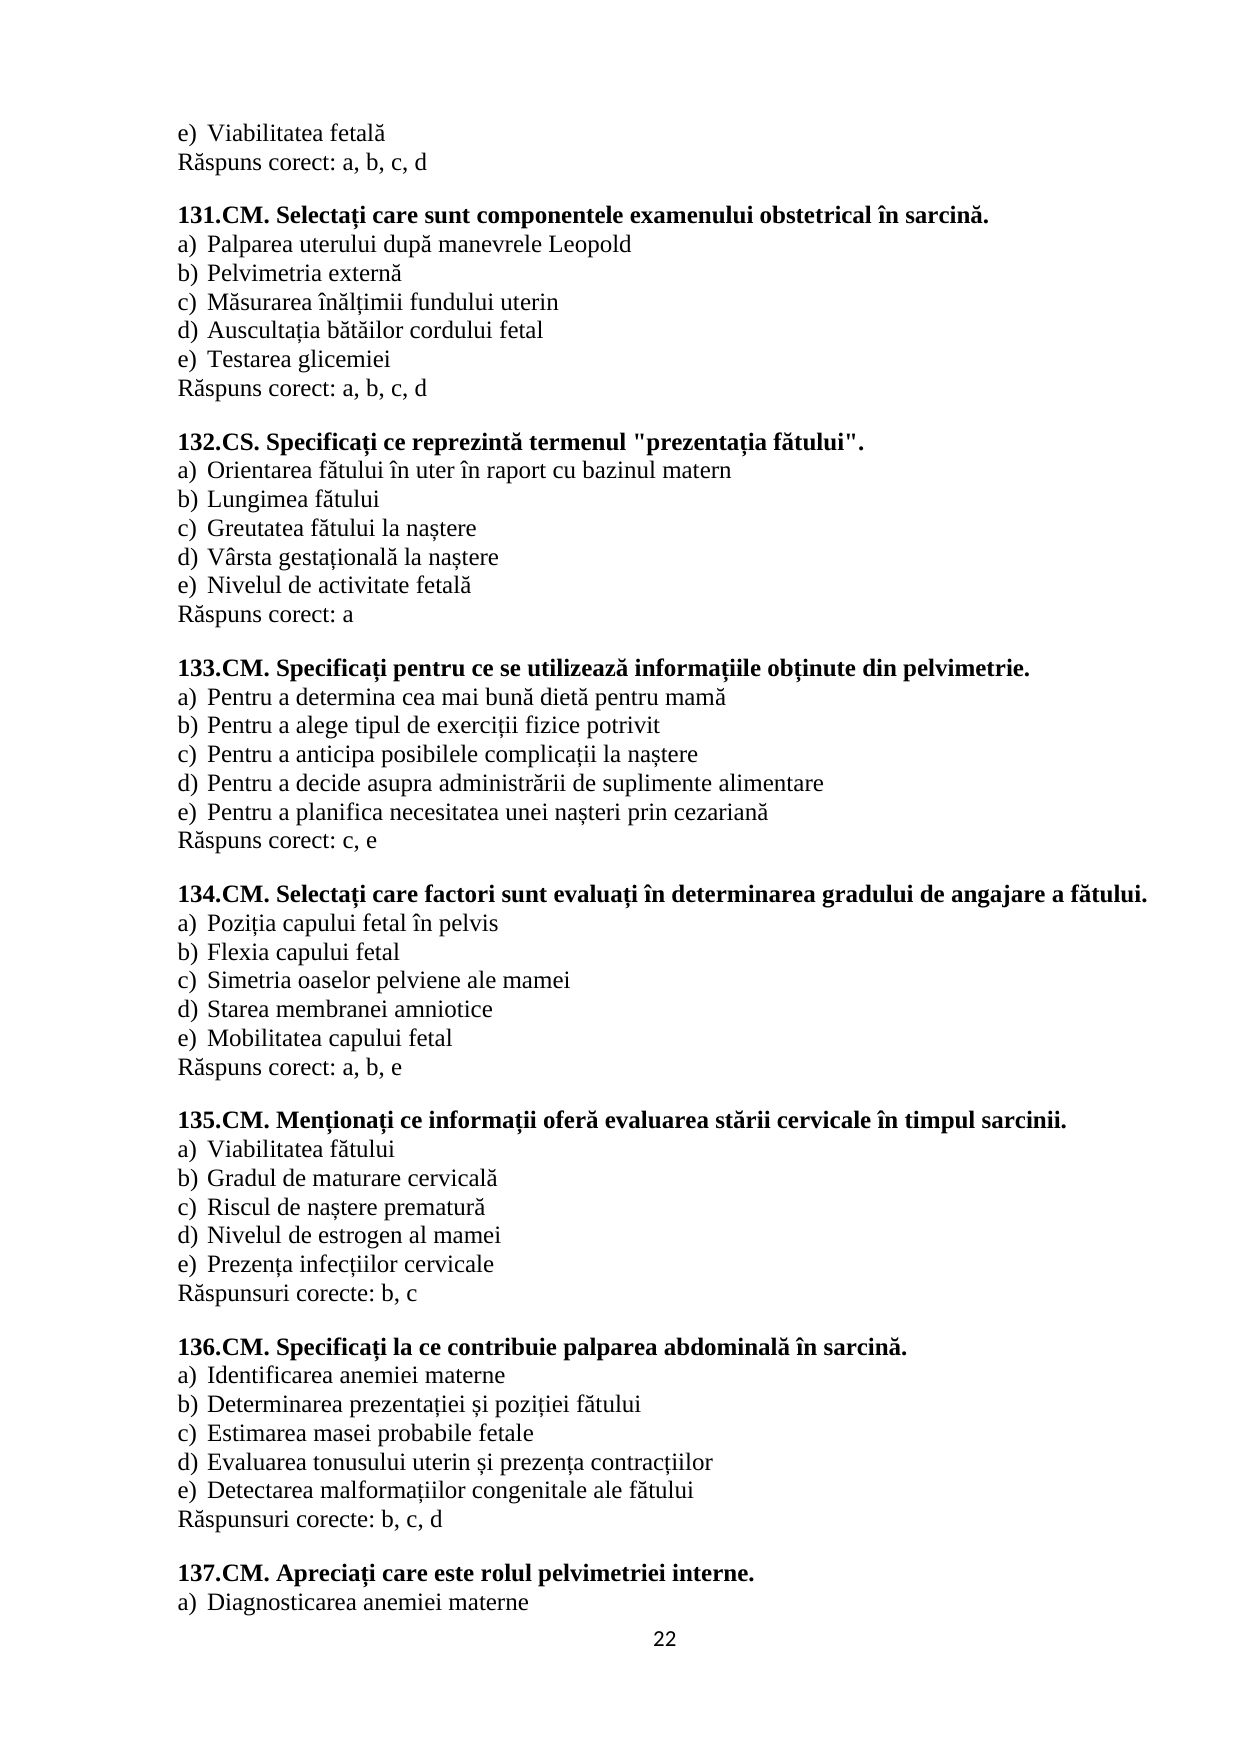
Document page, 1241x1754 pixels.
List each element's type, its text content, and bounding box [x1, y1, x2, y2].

text Răspuns corect: a [177, 599, 1152, 628]
list Măsurarea înălțimii fundului uterin [177, 287, 1152, 316]
list Greutatea fătului la naștere [177, 513, 1152, 542]
list Starea membranei amniotice [177, 994, 1152, 1023]
list Diagnosticarea anemiei materne [177, 1587, 1152, 1616]
list Mobilitatea capului fetal [177, 1023, 1152, 1052]
list CM. Selectați care sunt componentele examenului obstetrical în sarcină. [177, 201, 1152, 229]
list Nivelul de activitate fetală [177, 571, 1152, 599]
list Prezența infecțiilor cervicale [177, 1249, 1152, 1278]
list CM. Selectați care factori sunt evaluați în determinarea gradului de angajare a fătului. [177, 879, 1152, 908]
list CM. Specificați la ce contribuie palparea abdominală în sarcină. [177, 1332, 1152, 1361]
list Nivelul de estrogen al mamei [177, 1221, 1152, 1249]
list Estimarea masei probabile fetale [177, 1418, 1152, 1447]
list CS. Specificați ce reprezintă termenul "prezentația fătului". [177, 427, 1152, 456]
list Palparea uterului după manevrele Leopold [177, 229, 1152, 258]
list Riscul de naștere prematură [177, 1192, 1152, 1221]
list Viabilitatea fătului [177, 1134, 1152, 1163]
list Evaluarea tonusului uterin și prezența contracțiilor [177, 1447, 1152, 1476]
list CM. Menționați ce informații oferă evaluarea stării cervicale în timpul sarcinii. [177, 1106, 1152, 1134]
list Pentru a anticipa posibilele complicații la naștere [177, 739, 1152, 768]
text Răspunsuri corecte: b, c [177, 1278, 1152, 1307]
list Viabilitatea fetală [177, 118, 1152, 147]
list Vârsta gestațională la naștere [177, 542, 1152, 571]
list Determinarea prezentației și poziției fătului [177, 1389, 1152, 1418]
list Pelvimetria externă [177, 258, 1152, 287]
list Poziția capului fetal în pelvis [177, 908, 1152, 937]
list Pentru a alege tipul de exerciții fizice potrivit [177, 711, 1152, 739]
list Pentru a planifica necesitatea unei nașteri prin cezariană [177, 797, 1152, 826]
text Răspunsuri corecte: b, c, d [177, 1504, 1152, 1533]
list Flexia capului fetal [177, 937, 1152, 966]
list CM. Apreciați care este rolul pelvimetriei interne. [177, 1558, 1152, 1587]
list Testarea glicemiei [177, 344, 1152, 373]
text Răspuns corect: a, b, e [177, 1052, 1152, 1081]
text Răspuns corect: c, e [177, 826, 1152, 854]
list Pentru a determina cea mai bună dietă pentru mamă [177, 682, 1152, 711]
list Detectarea malformațiilor congenitale ale fătului [177, 1476, 1152, 1504]
list Simetria oaselor pelviene ale mamei [177, 966, 1152, 994]
text Răspuns corect: a, b, c, d [177, 147, 1152, 176]
list Identificarea anemiei materne [177, 1361, 1152, 1389]
list Auscultația bătăilor cordului fetal [177, 316, 1152, 344]
text Răspuns corect: a, b, c, d [177, 373, 1152, 402]
list CM. Specificați pentru ce se utilizează informațiile obținute din pelvimetrie. [177, 653, 1152, 682]
list Pentru a decide asupra administrării de suplimente alimentare [177, 768, 1152, 797]
list Lungimea fătului [177, 484, 1152, 513]
list Orientarea fătului în uter în raport cu bazinul matern [177, 456, 1152, 484]
list Gradul de maturare cervicală [177, 1163, 1152, 1192]
